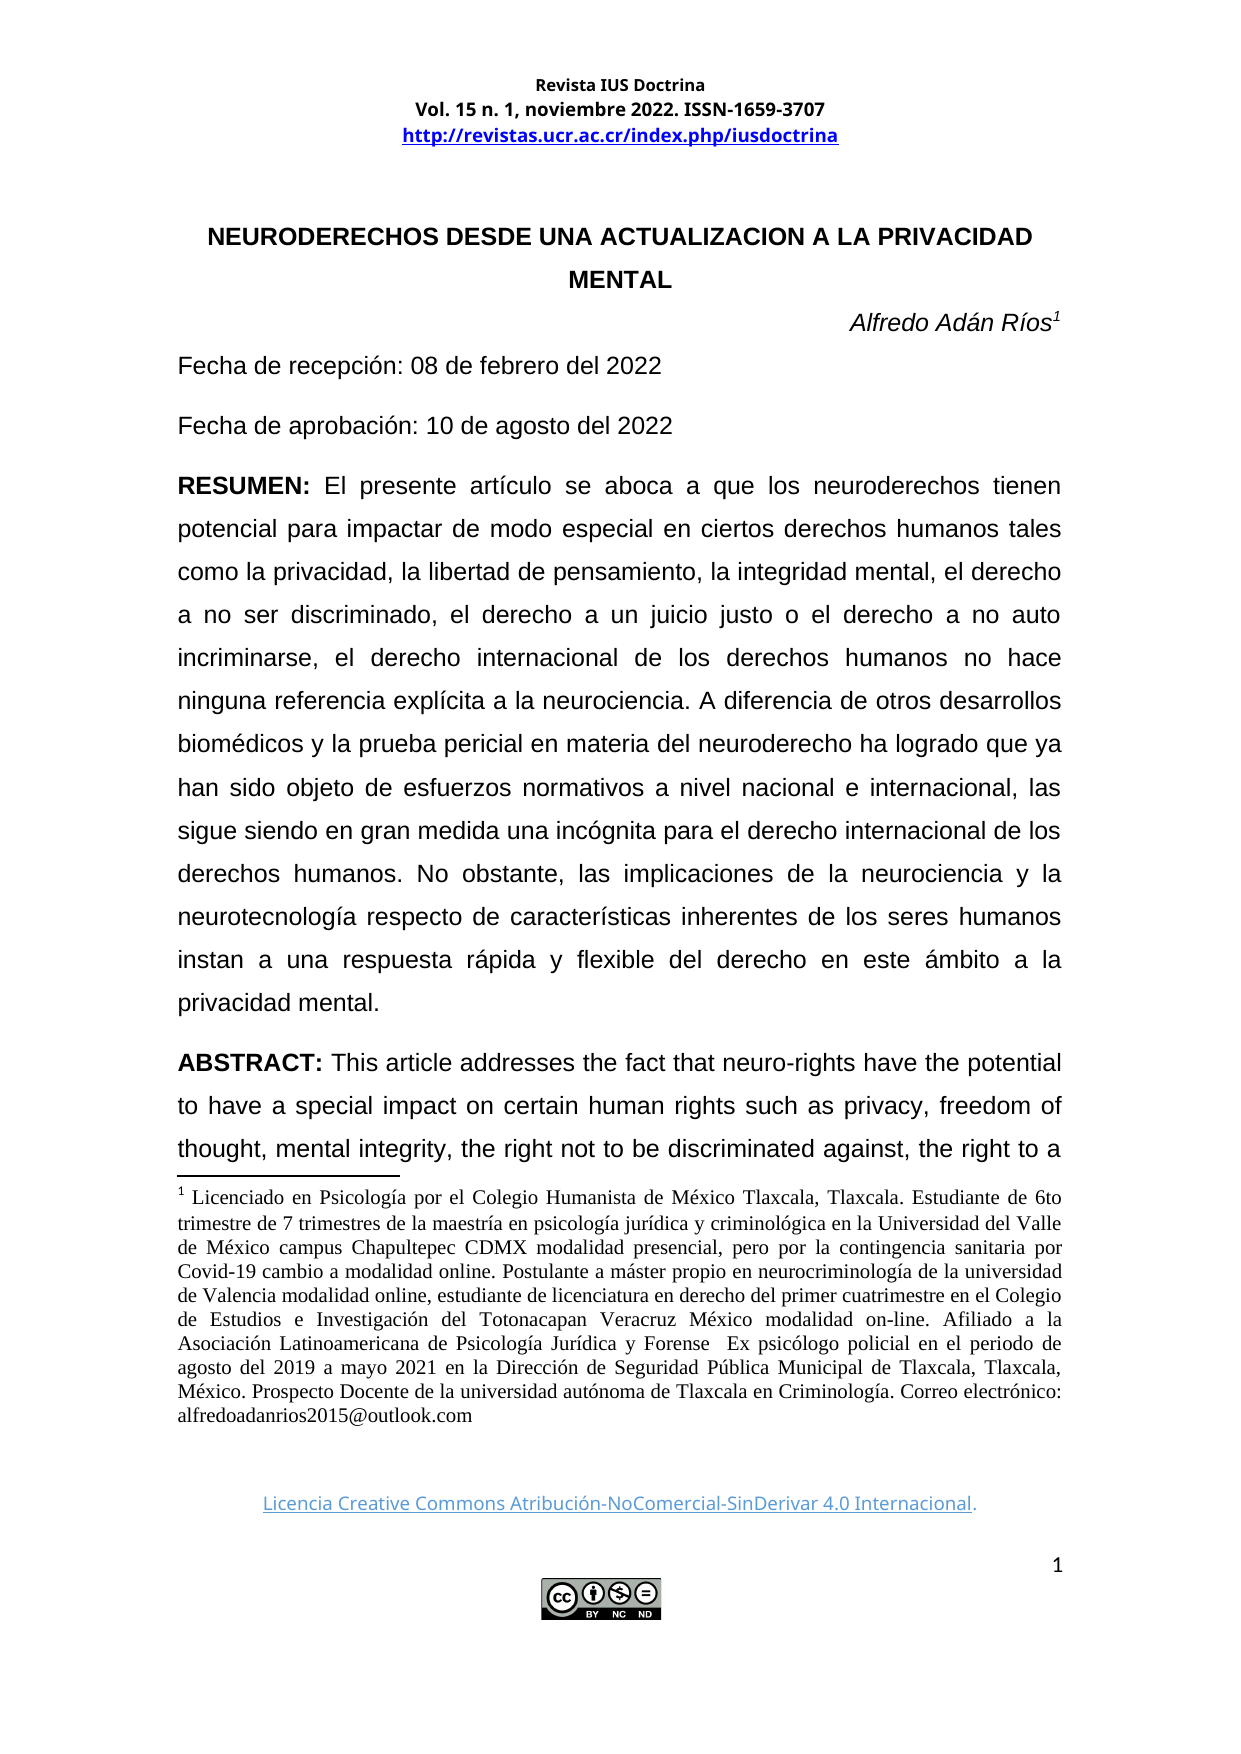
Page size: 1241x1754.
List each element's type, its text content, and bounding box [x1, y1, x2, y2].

text Alfredo Adán Ríos [177, 308, 1063, 337]
text NEURODERECHOS DESDE UNA ACTUALIZACION A LA PRIVACIDAD MENTAL [177, 222, 1063, 293]
text Fecha de aprobación: 10 de agosto del 2022 [177, 411, 1013, 439]
picture [541, 1578, 662, 1620]
text Fecha de recepción: 08 de febrero del 2022 [177, 351, 1013, 380]
text RESUMEN: El presente artículo se aboca a que los neuroderechos tienen potencial para impactar de modo especial en ciertos derechos humanos tales como la privacidad, la libertad de pensamiento, la integridad mental, el derecho a no ser discriminado, el derecho a un juicio justo o el derecho a no auto incriminarse, el derecho internacional de los derechos humanos no hace ninguna referencia explícita a la neurociencia. A diferencia de otros desarrollos biomédicos y la prueba pericial en materia del neuroderecho ha logrado que ya han sido objeto de esfuerzos normativos a nivel nacional e internacional, las sigue siendo en gran medida una incógnita para el derecho internacional de los derechos humanos. No obstante, las implicaciones de la neurociencia y la neurotecnología respecto de características inherentes de los seres humanos instan a una respuesta rápida y flexible del derecho en este ámbito a la privacidad mental. [177, 471, 1063, 1017]
text ABSTRACT: This article addresses the fact that neuro-rights have the potential to have a special impact on certain human rights such as privacy, freedom of thought, mental integrity, the right not to be discriminated against, the right to a fair trial or the right to Not to incriminate itself, international human rights law makes no explicit reference to neuroscience. Unlike other biomedical developments and the expert evidence in the field of neuro-law that has already been the subject of normative efforts at the national and international level, it remains largely an unknown for international human rights law. However, the implications of neuroscience and neurotechnology for inherent characteristics of human beings call for a swift and flexible response of the law in this area to mental privacy. [177, 1048, 1063, 1163]
